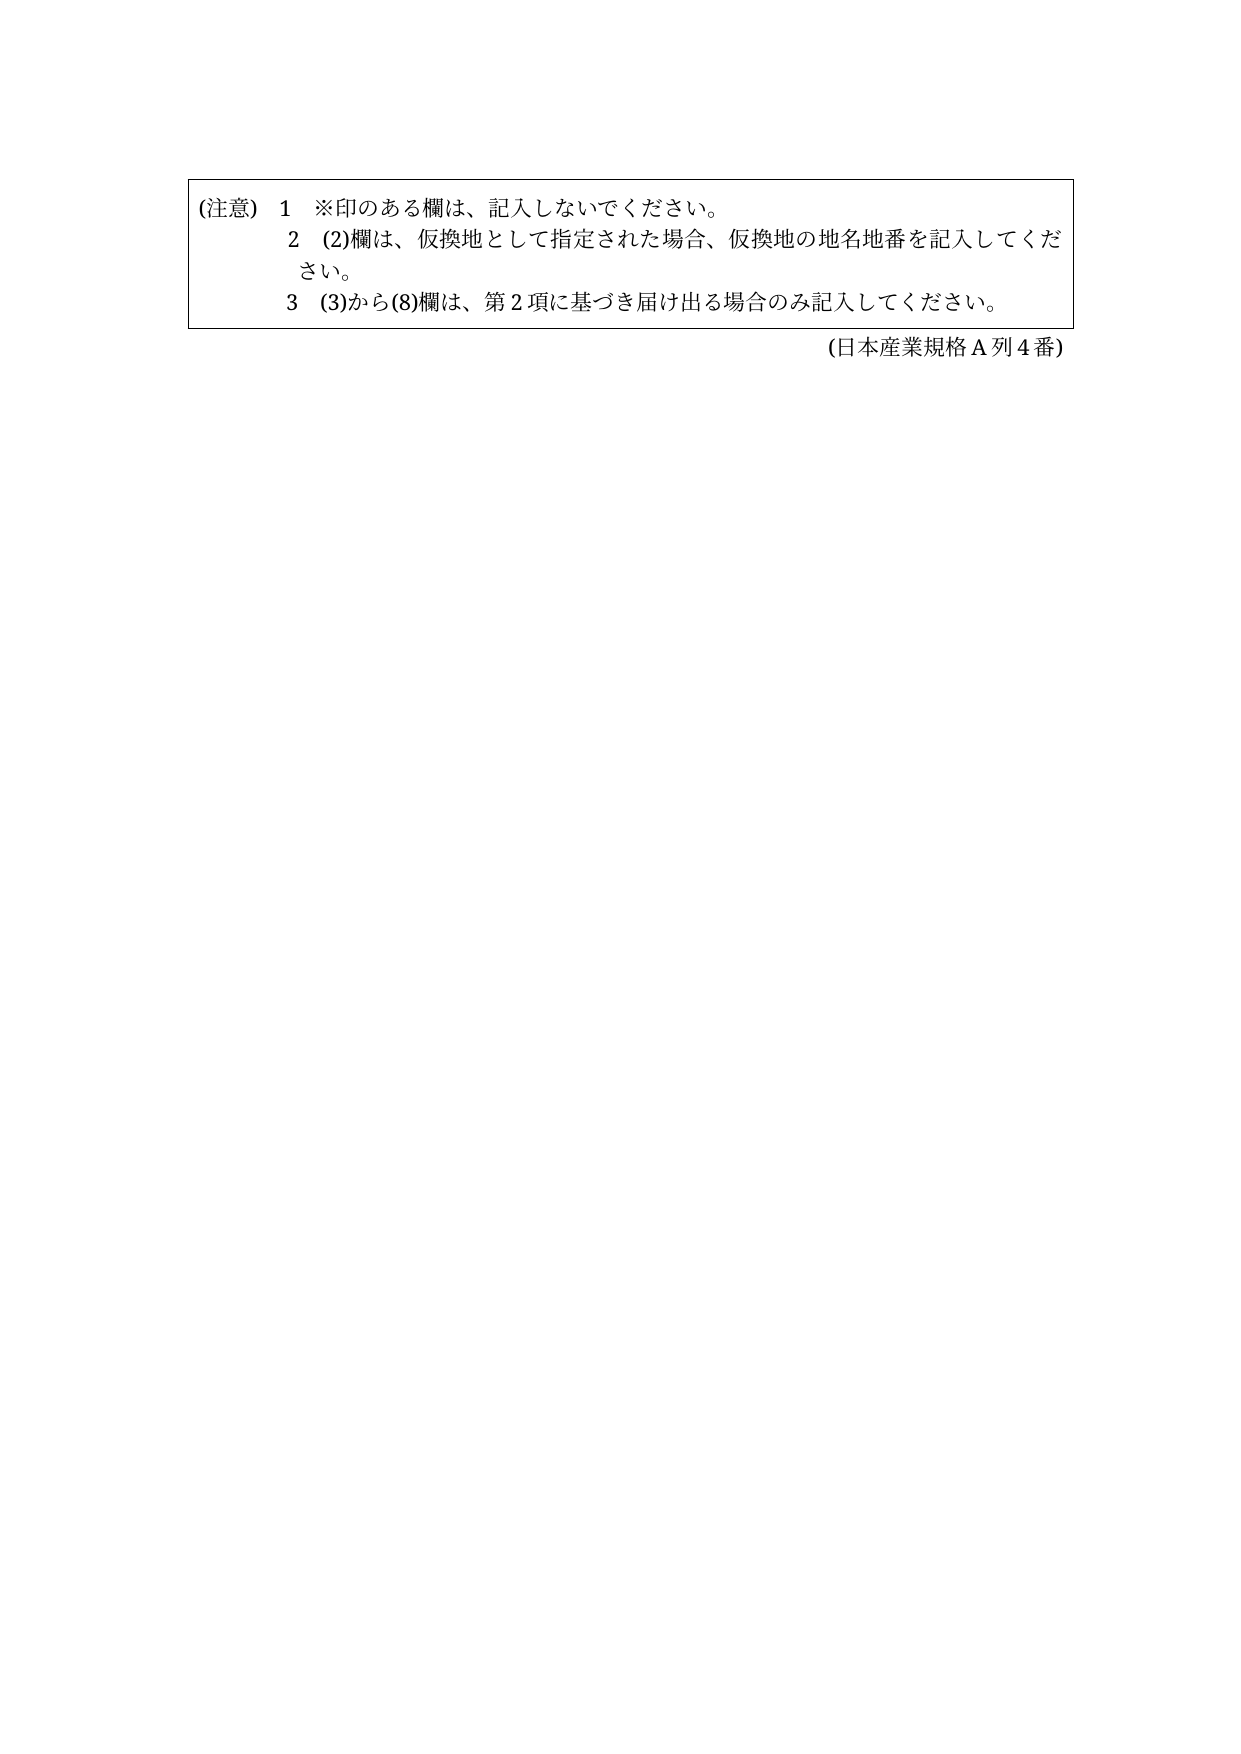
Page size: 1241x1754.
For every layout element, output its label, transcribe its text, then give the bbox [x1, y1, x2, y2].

text (日本産業規格A列4番) [177, 329, 1063, 363]
table_cell (注意) 1 ※印のある欄は、記入しないでください。 2 (2)欄は、仮換地として指定された場合、仮換地の地名地番を記入してください。 3 (3)から(8)欄は、第2項に基づき届け出る場合のみ記入してください。 [189, 180, 1073, 328]
